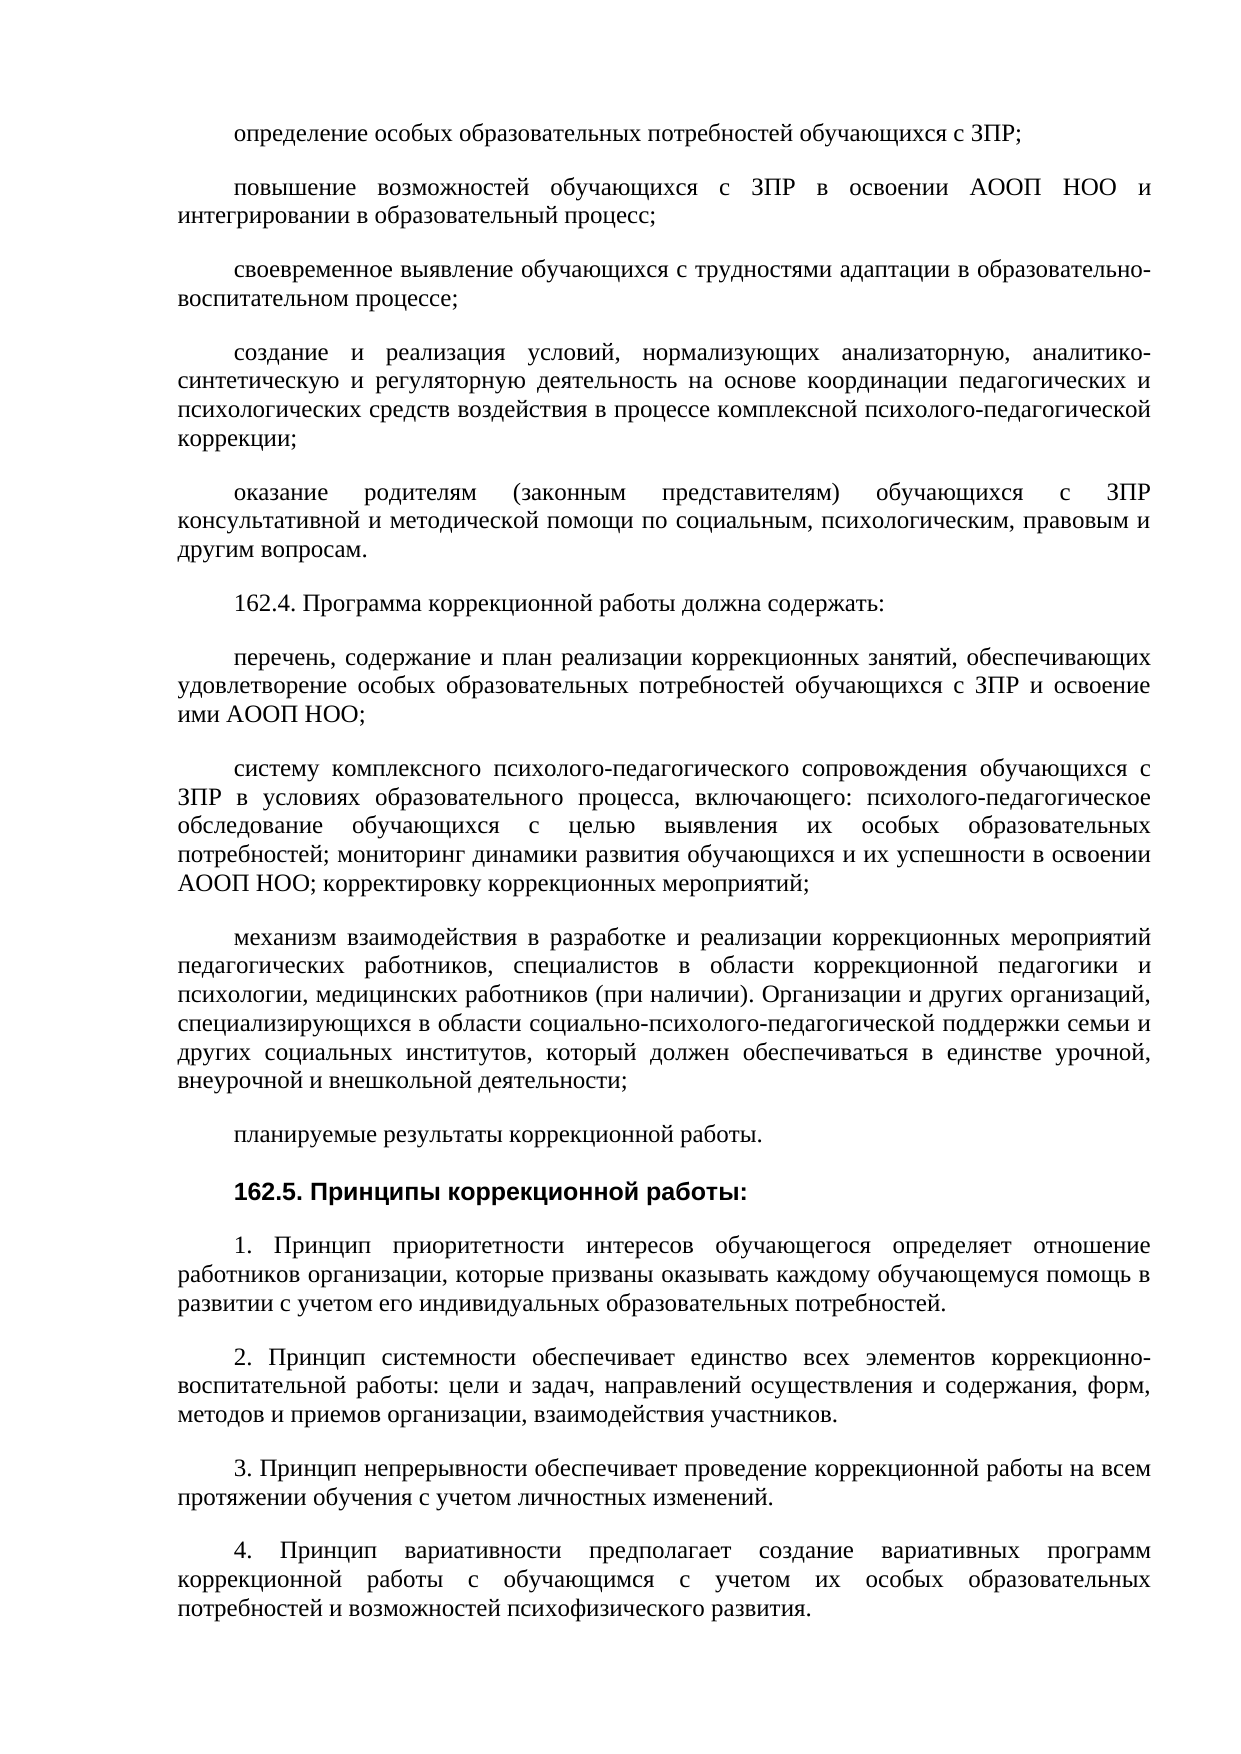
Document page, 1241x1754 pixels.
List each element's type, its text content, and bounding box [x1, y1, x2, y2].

text механизм взаимодействия в разработке и реализации коррекционных мероприятий педагогических работников, специалистов в области коррекционной педагогики и психологии, медицинских работников (при наличии). Организации и других организаций, специализирующихся в области социально-психолого-педагогической поддержки семьи и других социальных институтов, который должен обеспечиваться в единстве урочной, внеурочной и внешкольной деятельности; [177, 922, 1152, 1094]
text планируемые результаты коррекционной работы. [177, 1119, 1152, 1148]
text 3. Принцип непрерывности обеспечивает проведение коррекционной работы на всем протяжении обучения с учетом личностных изменений. [177, 1453, 1152, 1511]
text определение особых образовательных потребностей обучающихся с ЗПР; [177, 118, 1152, 147]
text 2. Принцип системности обеспечивает единство всех элементов коррекционно-воспитательной работы: цели и задач, направлений осуществления и содержания, форм, методов и приемов организации, взаимодействия участников. [177, 1342, 1152, 1428]
text 4. Принцип вариативности предполагает создание вариативных программ коррекционной работы с обучающимся с учетом их особых образовательных потребностей и возможностей психофизического развития. [177, 1536, 1152, 1622]
text повышение возможностей обучающихся с ЗПР в освоении АООП НОО и интегрировании в образовательный процесс; [177, 172, 1152, 229]
title 162.5. Принципы коррекционной работы: [177, 1177, 1152, 1206]
text своевременное выявление обучающихся с трудностями адаптации в образовательно-воспитательном процессе; [177, 254, 1152, 312]
text перечень, содержание и план реализации коррекционных занятий, обеспечивающих удовлетворение особых образовательных потребностей обучающихся с ЗПР и освоение ими АООП НОО; [177, 642, 1152, 728]
text 162.4. Программа коррекционной работы должна содержать: [177, 588, 1152, 617]
text оказание родителям (законным представителям) обучающихся с ЗПР консультативной и методической помощи по социальным, психологическим, правовым и другим вопросам. [177, 477, 1152, 563]
text создание и реализация условий, нормализующих анализаторную, аналитико-синтетическую и регуляторную деятельность на основе координации педагогических и психологических средств воздействия в процессе комплексной психолого-педагогической коррекции; [177, 337, 1152, 452]
text 1. Принцип приоритетности интересов обучающегося определяет отношение работников организации, которые призваны оказывать каждому обучающемуся помощь в развитии с учетом его индивидуальных образовательных потребностей. [177, 1231, 1152, 1317]
text систему комплексного психолого-педагогического сопровождения обучающихся с ЗПР в условиях образовательного процесса, включающего: психолого-педагогическое обследование обучающихся с целью выявления их особых образовательных потребностей; мониторинг динамики развития обучающихся и их успешности в освоении АООП НОО; корректировку коррекционных мероприятий; [177, 753, 1152, 897]
